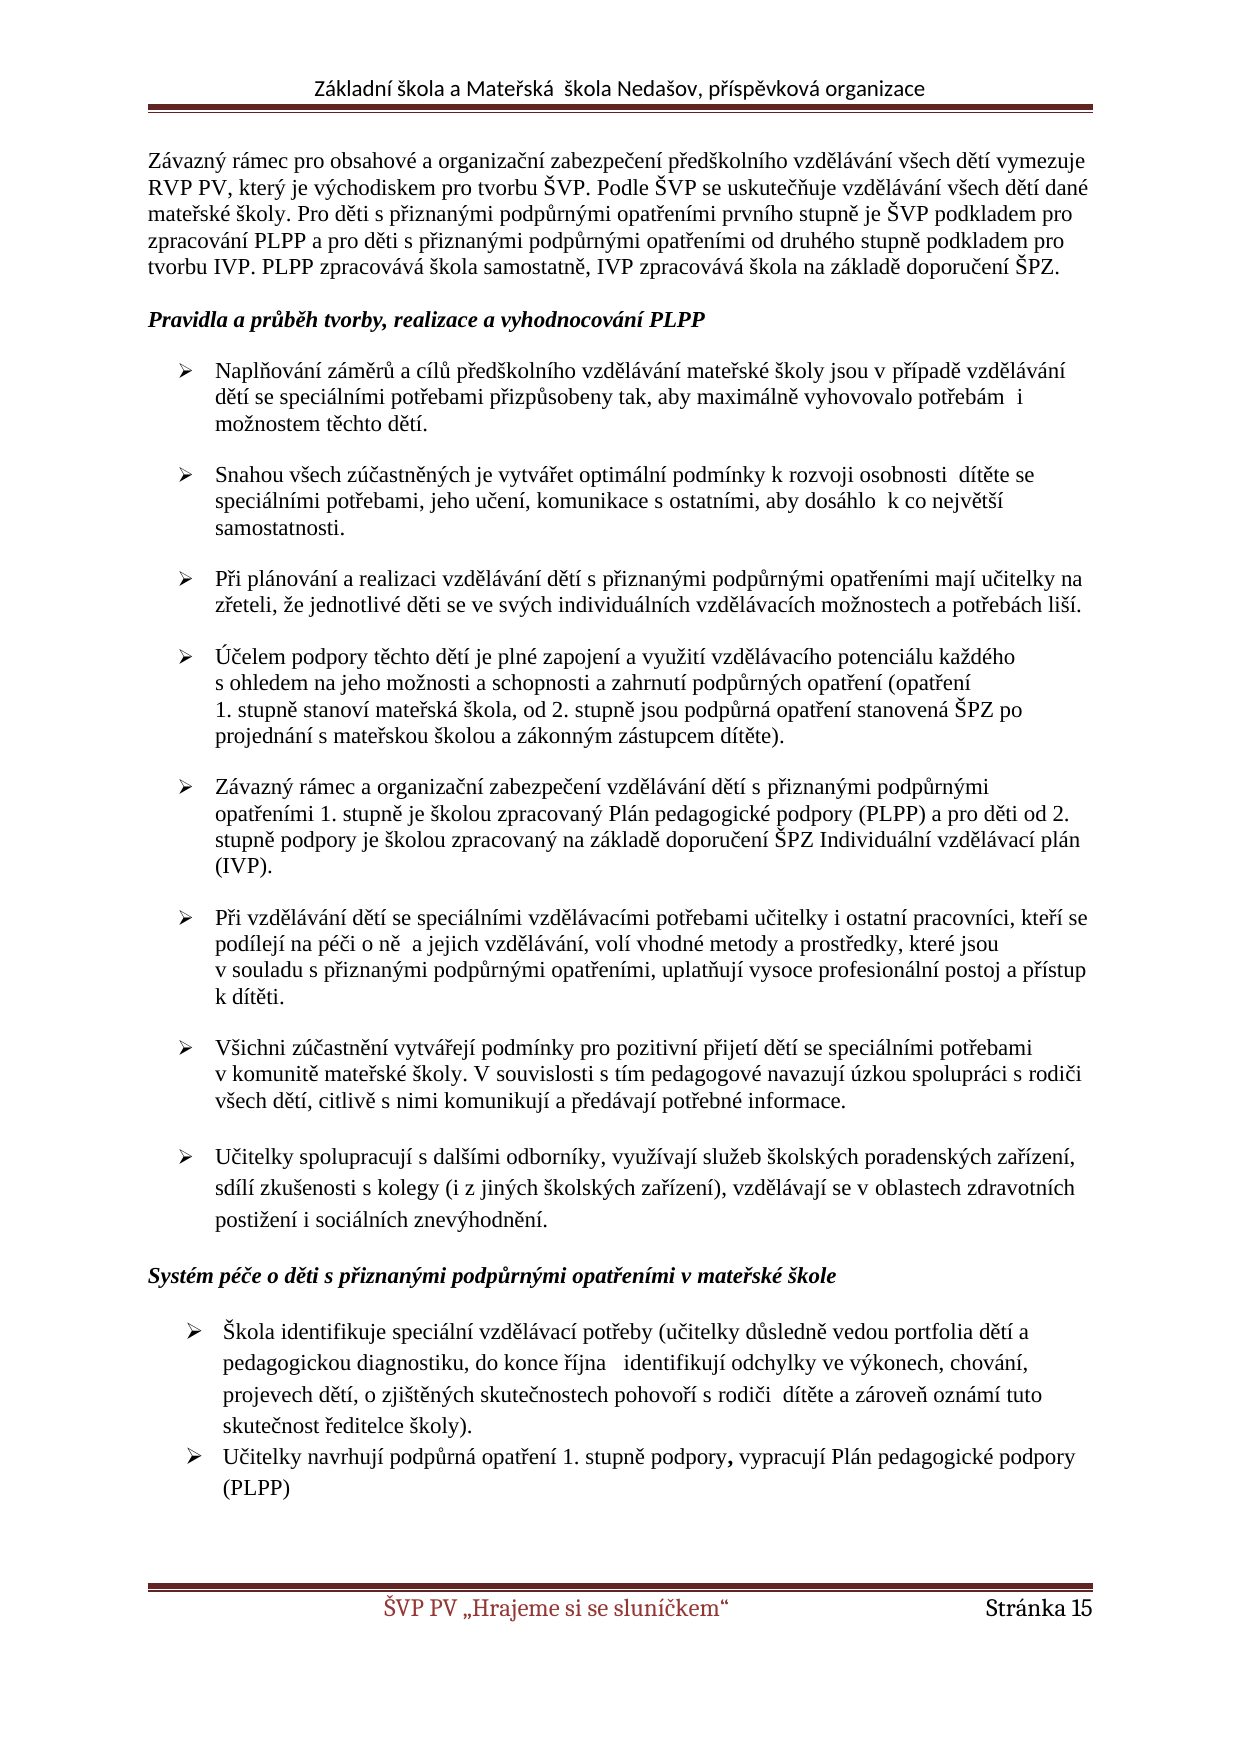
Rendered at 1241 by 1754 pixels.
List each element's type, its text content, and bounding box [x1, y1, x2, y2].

list Závazný rámec a organizační zabezpečení vzdělávání dětí s přiznanými podpůrnými opatřeními 1. stupně je školou zpracovaný Plán pedagogické podpory (PLPP) a pro děti od 2. stupně podpory je školou zpracovaný na základě doporučení ŠPZ Individuální vzdělávací plán (IVP). [177, 773, 1093, 879]
list Při vzdělávání dětí se speciálními vzdělávacími potřebami učitelky i ostatní pracovníci, kteří se podílejí na péči o ně a jejich vzdělávání, volí vhodné metody a prostředky, které jsou v souladu s přiznanými podpůrnými opatřeními, uplatňují vysoce profesionální postoj a přístup k dítěti. [177, 904, 1093, 1009]
list Účelem podpory těchto dětí je plné zapojení a využití vzdělávacího potenciálu každého s ohledem na jeho možnosti a schopnosti a zahrnutí podpůrných opatření (opatření 1. stupně stanoví mateřská škola, od 2. stupně jsou podpůrná opatření stanovená ŠPZ po projednání s mateřskou školou a zákonným zástupcem dítěte). [177, 643, 1093, 748]
list Škola identifikuje speciální vzdělávací potřeby (učitelky důsledně vedou portfolia dětí a pedagogickou diagnostiku, do konce října identifikují odchylky ve výkonech, chování, projevech dětí, o zjištěných skutečnostech pohovoří s rodiči dítěte a zároveň oznámí tuto skutečnost ředitelce školy). [185, 1313, 1093, 1438]
text Systém péče o děti s přiznanými podpůrnými opatřeními v mateřské škole [148, 1257, 1093, 1288]
list Naplňování záměrů a cílů předškolního vzdělávání mateřské školy jsou v případě vzdělávání dětí se speciálními potřebami přizpůsobeny tak, aby maximálně vyhovovalo potřebám i možnostem těchto dětí. [177, 357, 1093, 436]
list Všichni zúčastnění vytvářejí podmínky pro pozitivní přijetí dětí se speciálními potřebami v komunitě mateřské školy. V souvislosti s tím pedagogové navazují úzkou spolupráci s rodiči všech dětí, citlivě s nimi komunikují a předávají potřebné informace. [177, 1034, 1093, 1113]
list Snahou všech zúčastněných je vytvářet optimální podmínky k rozvoji osobnosti dítěte se speciálními potřebami, jeho učení, komunikace s ostatními, aby dosáhlo k co největší samostatnosti. [177, 461, 1093, 540]
list Učitelky navrhují podpůrná opatření 1. stupně podpory, vypracují Plán pedagogické podpory (PLPP) [185, 1438, 1093, 1501]
list Při plánování a realizaci vzdělávání dětí s přiznanými podpůrnými opatřeními mají učitelky na zřeteli, že jednotlivé děti se ve svých individuálních vzdělávacích možnostech a potřebách liší. [177, 565, 1093, 618]
list Učitelky spolupracují s dalšími odborníky, využívají služeb školských poradenských zařízení, sdílí zkušenosti s kolegy (i z jiných školských zařízení), vzdělávají se v oblastech zdravotních postižení i sociálních znevýhodnění. [177, 1138, 1093, 1232]
text Závazný rámec pro obsahové a organizační zabezpečení předškolního vzdělávání všech dětí vymezuje RVP PV, který je východiskem pro tvorbu ŠVP. Podle ŠVP se uskutečňuje vzdělávání všech dětí dané mateřské školy. Pro děti s přiznanými podpůrnými opatřeními prvního stupně je ŠVP podkladem pro zpracování PLPP a pro děti s přiznanými podpůrnými opatřeními od druhého stupně podkladem pro tvorbu IVP. PLPP zpracovává škola samostatně, IVP zpracovává škola na základě doporučení ŠPZ. [148, 148, 1093, 279]
text Pravidla a průběh tvorby, realizace a vyhodnocování PLPP [148, 306, 1093, 332]
